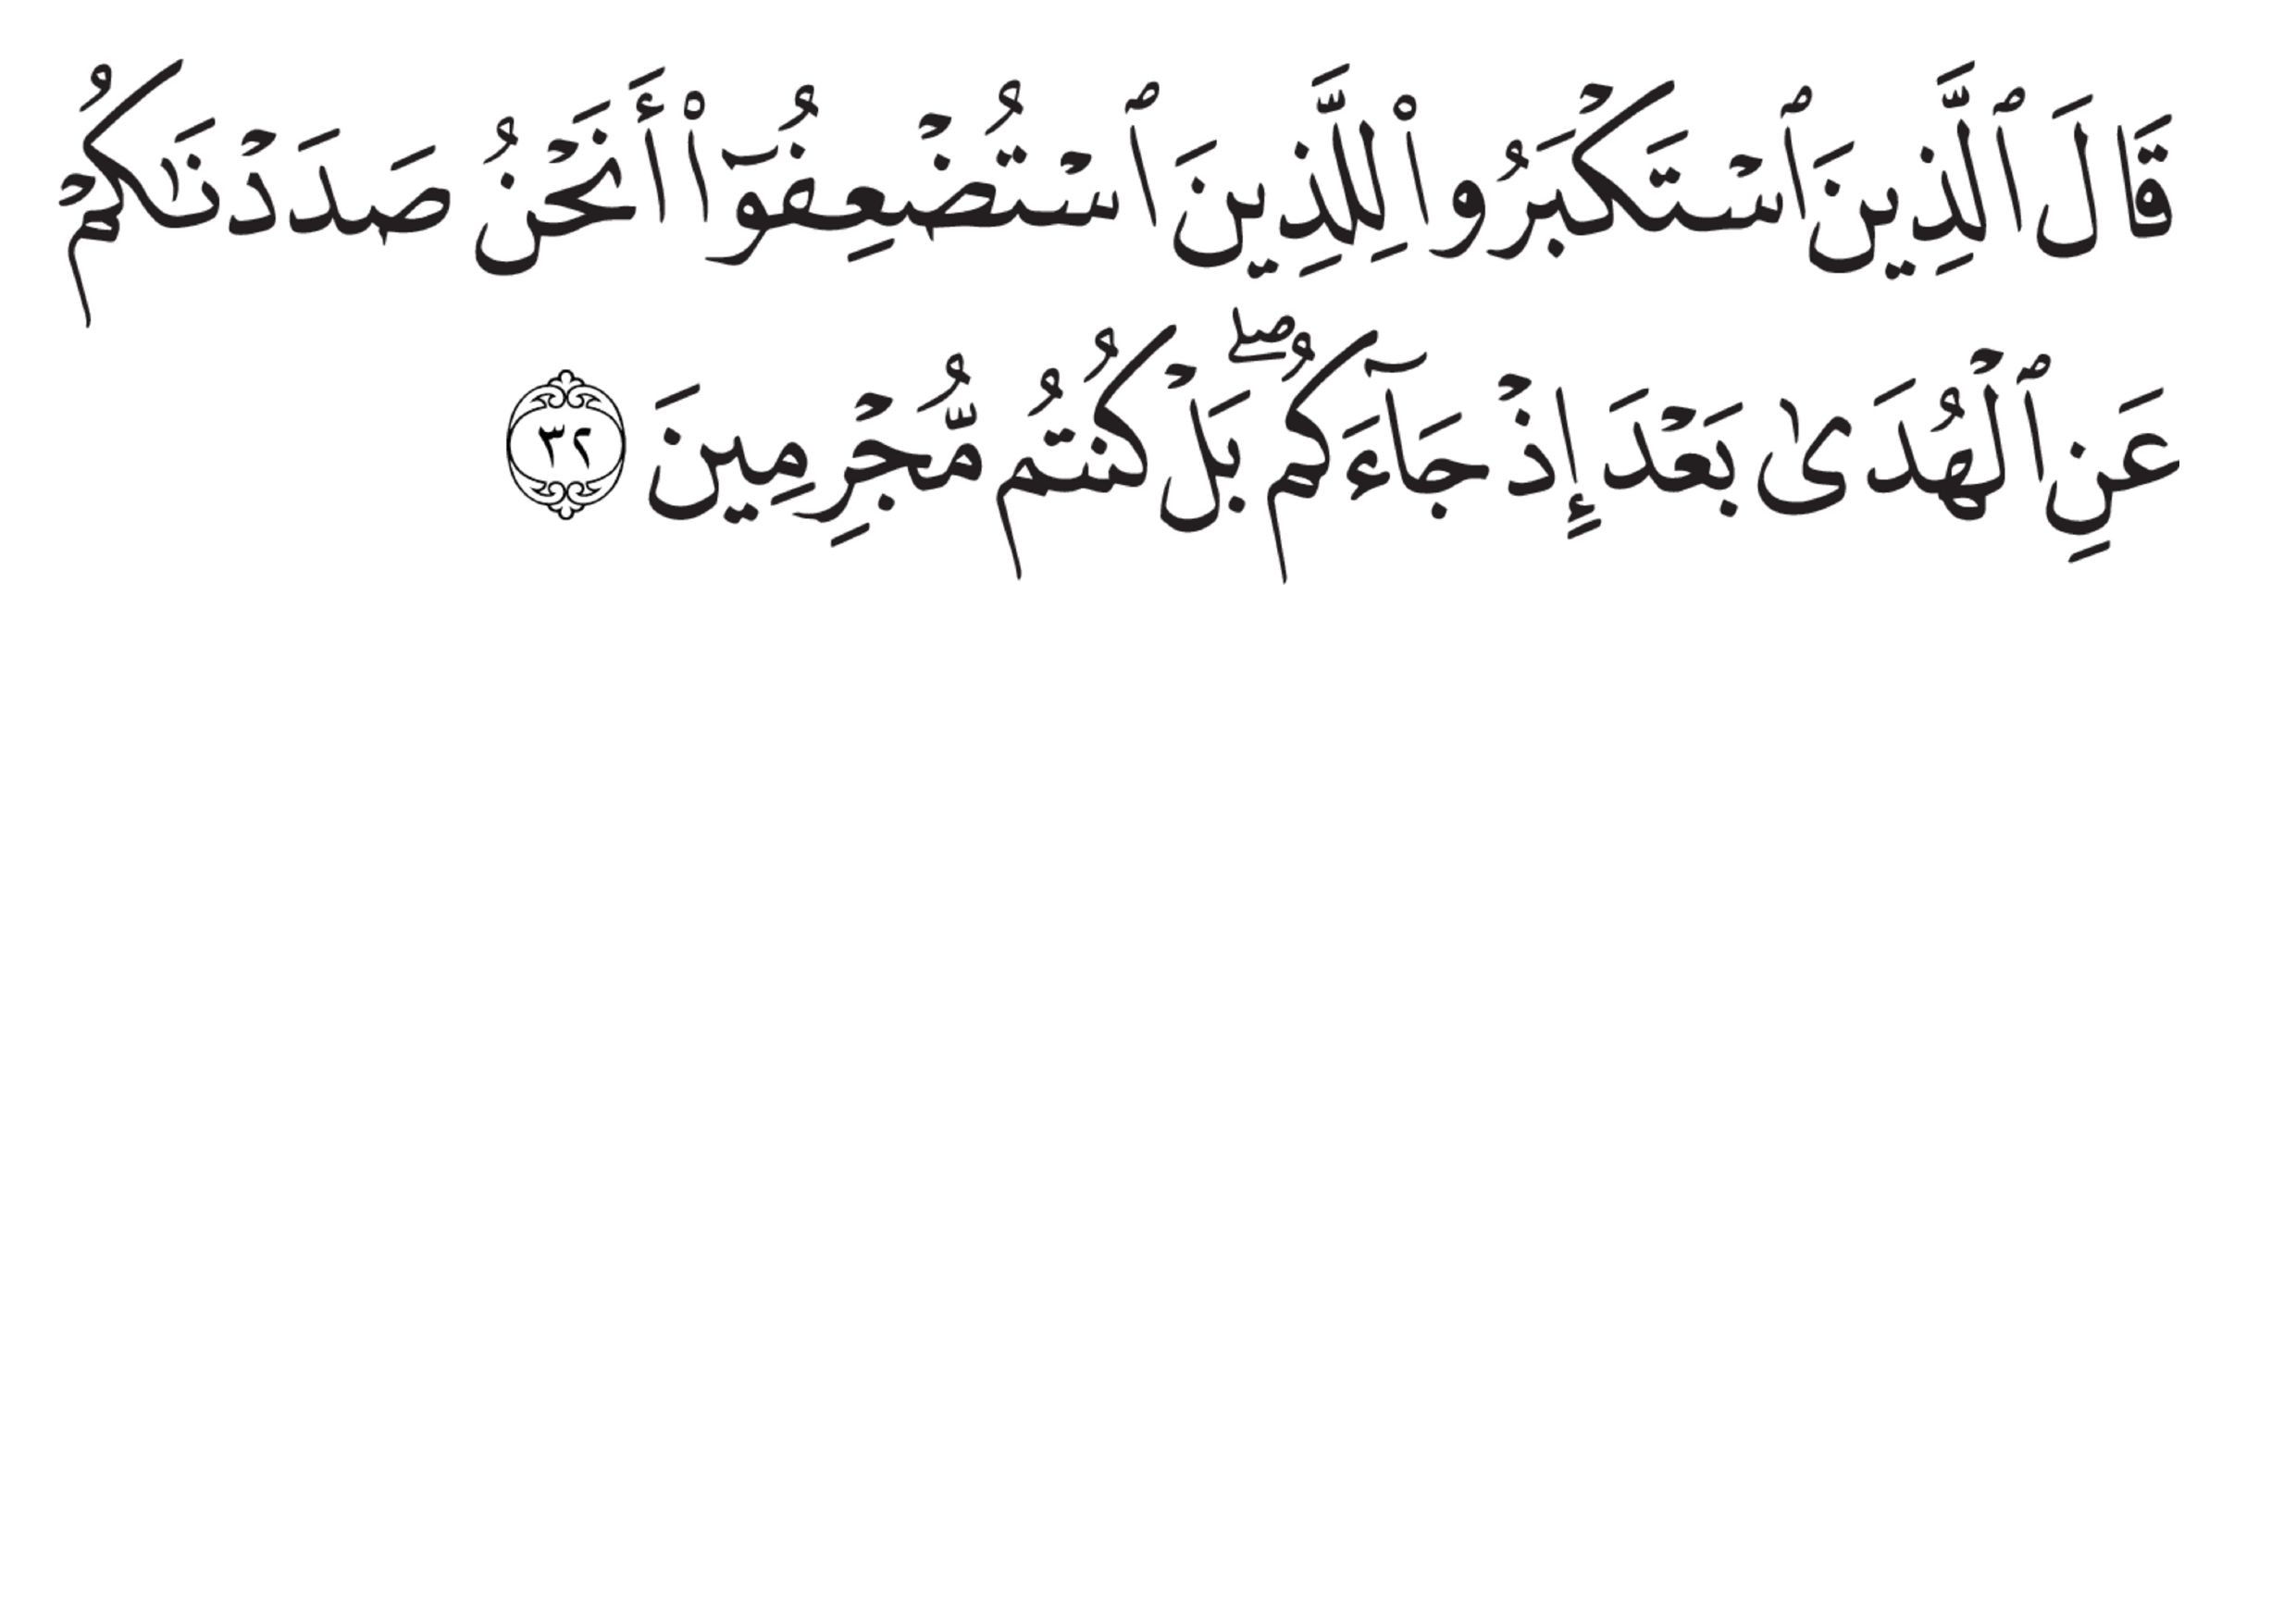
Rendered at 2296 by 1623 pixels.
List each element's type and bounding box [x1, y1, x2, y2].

picture [57, 57, 2179, 585]
